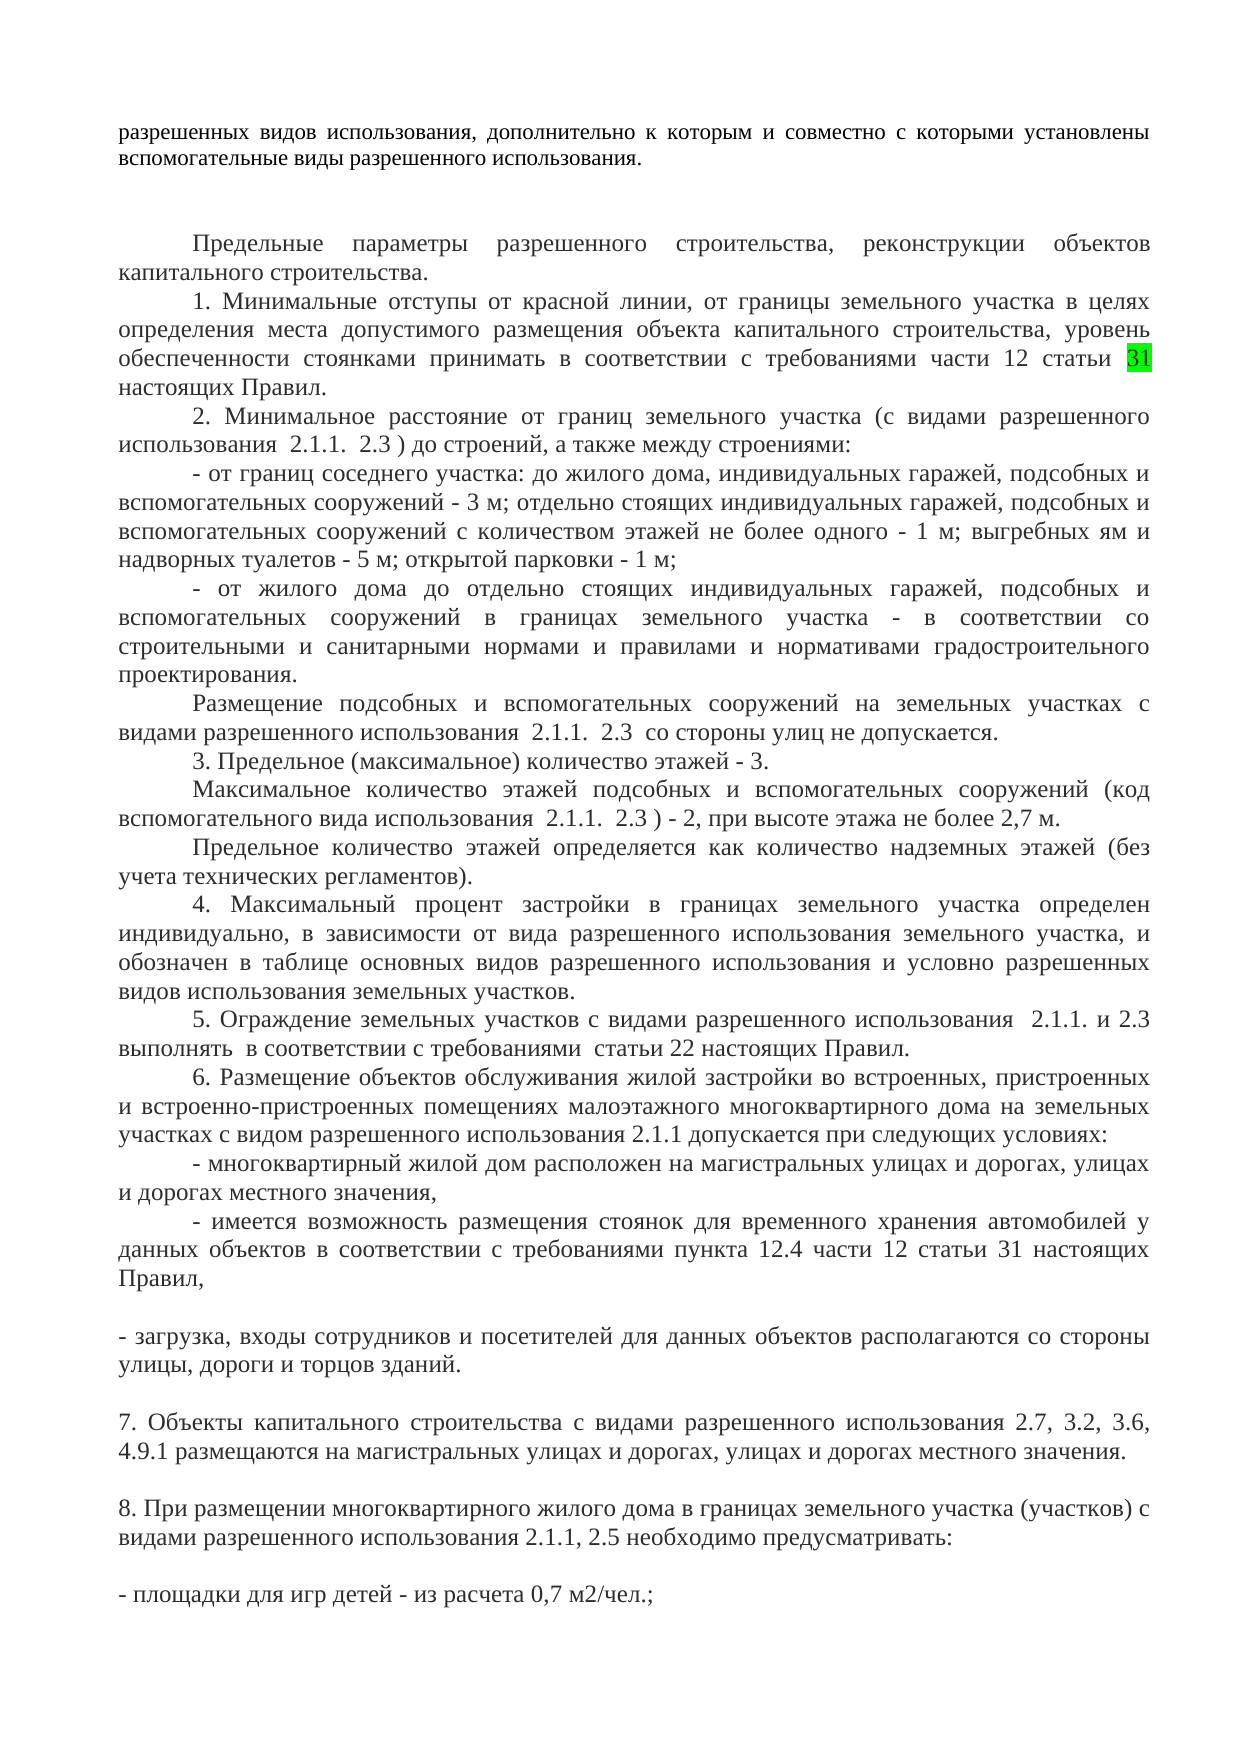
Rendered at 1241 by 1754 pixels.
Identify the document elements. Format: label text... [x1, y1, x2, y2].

text Максимальное количество этажей подсобных и вспомогательных сооружений (код вспомогательного вида использования 2.1.1. 2.3 ) - 2, при высоте этажа не более 2,7 м. [118, 774, 1152, 832]
text 8. При размещении многоквартирного жилого дома в границах земельного участка (участков) с видами разрешенного использования 2.1.1, 2.5 необходимо предусматривать: [118, 1464, 1152, 1551]
text - площадки для игр детей - из расчета 0,7 м2/чел.; [118, 1551, 1152, 1608]
text - многоквартирный жилой дом расположен на магистральных улицах и дорогах, улицах и дорогах местного значения, [118, 1148, 1152, 1206]
text 6. Размещение объектов обслуживания жилой застройки во встроенных, пристроенных и встроенно-пристроенных помещениях малоэтажного многоквартирного дома на земельных участках с видом разрешенного использования 2.1.1 допускается при следующих условиях: [118, 1062, 1152, 1148]
text 4. Максимальный процент застройки в границах земельного участка определен индивидуально, в зависимости от вида разрешенного использования земельного участка, и обозначен в таблице основных видов разрешенного использования и условно разрешенных видов использования земельных участков. [118, 889, 1152, 1004]
text Размещение подсобных и вспомогательных сооружений на земельных участках с видами разрешенного использования 2.1.1. 2.3 со стороны улиц не допускается. [118, 688, 1152, 746]
text 3. Предельное (максимальное) количество этажей - 3. [118, 746, 1152, 774]
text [118, 118, 1152, 171]
text 7. Объекты капитального строительства с видами разрешенного использования 2.7, 3.2, 3.6, 4.9.1 размещаются на магистральных улицах и дорогах, улицах и дорогах местного значения. [118, 1378, 1152, 1464]
text - от жилого дома до отдельно стоящих индивидуальных гаражей, подсобных и вспомогательных сооружений в границах земельного участка - в соответствии со строительными и санитарными нормами и правилами и нормативами градостроительного проектирования. [118, 573, 1152, 688]
text - загрузка, входы сотрудников и посетителей для данных объектов располагаются со стороны улицы, дороги и торцов зданий. [118, 1292, 1152, 1378]
text 2. Минимальное расстояние от границ земельного участка (с видами разрешенного использования 2.1.1. 2.3 ) до строений, а также между строениями: [118, 401, 1152, 458]
text - имеется возможность размещения стоянок для временного хранения автомобилей у данных объектов в соответствии с требованиями пункта 12.4 части 12 статьи 31 настоящих Правил, [118, 1206, 1152, 1292]
text 5. Ограждение земельных участков с видами разрешенного использования 2.1.1. и 2.3 выполнять в соответствии с требованиями статьи 22 настоящих Правил. [118, 1004, 1152, 1062]
text Предельные параметры разрешенного строительства, реконструкции объектов капитального строительства. [118, 228, 1152, 286]
text Предельное количество этажей определяется как количество надземных этажей (без учета технических регламентов). [118, 832, 1152, 889]
text 1. Минимальные отступы от красной линии, от границы земельного участка в целях определения места допустимого размещения объекта капитального строительства, уровень обеспеченности стоянками принимать в соответствии с требованиями части 12 статьи 31 настоящих Правил. [118, 286, 1152, 401]
text - от границ соседнего участка: до жилого дома, индивидуальных гаражей, подсобных и вспомогательных сооружений - 3 м; отдельно стоящих индивидуальных гаражей, подсобных и вспомогательных сооружений с количеством этажей не более одного - 1 м; выгребных ям и надворных туалетов - 5 м; открытой парковки - 1 м; [118, 458, 1152, 573]
